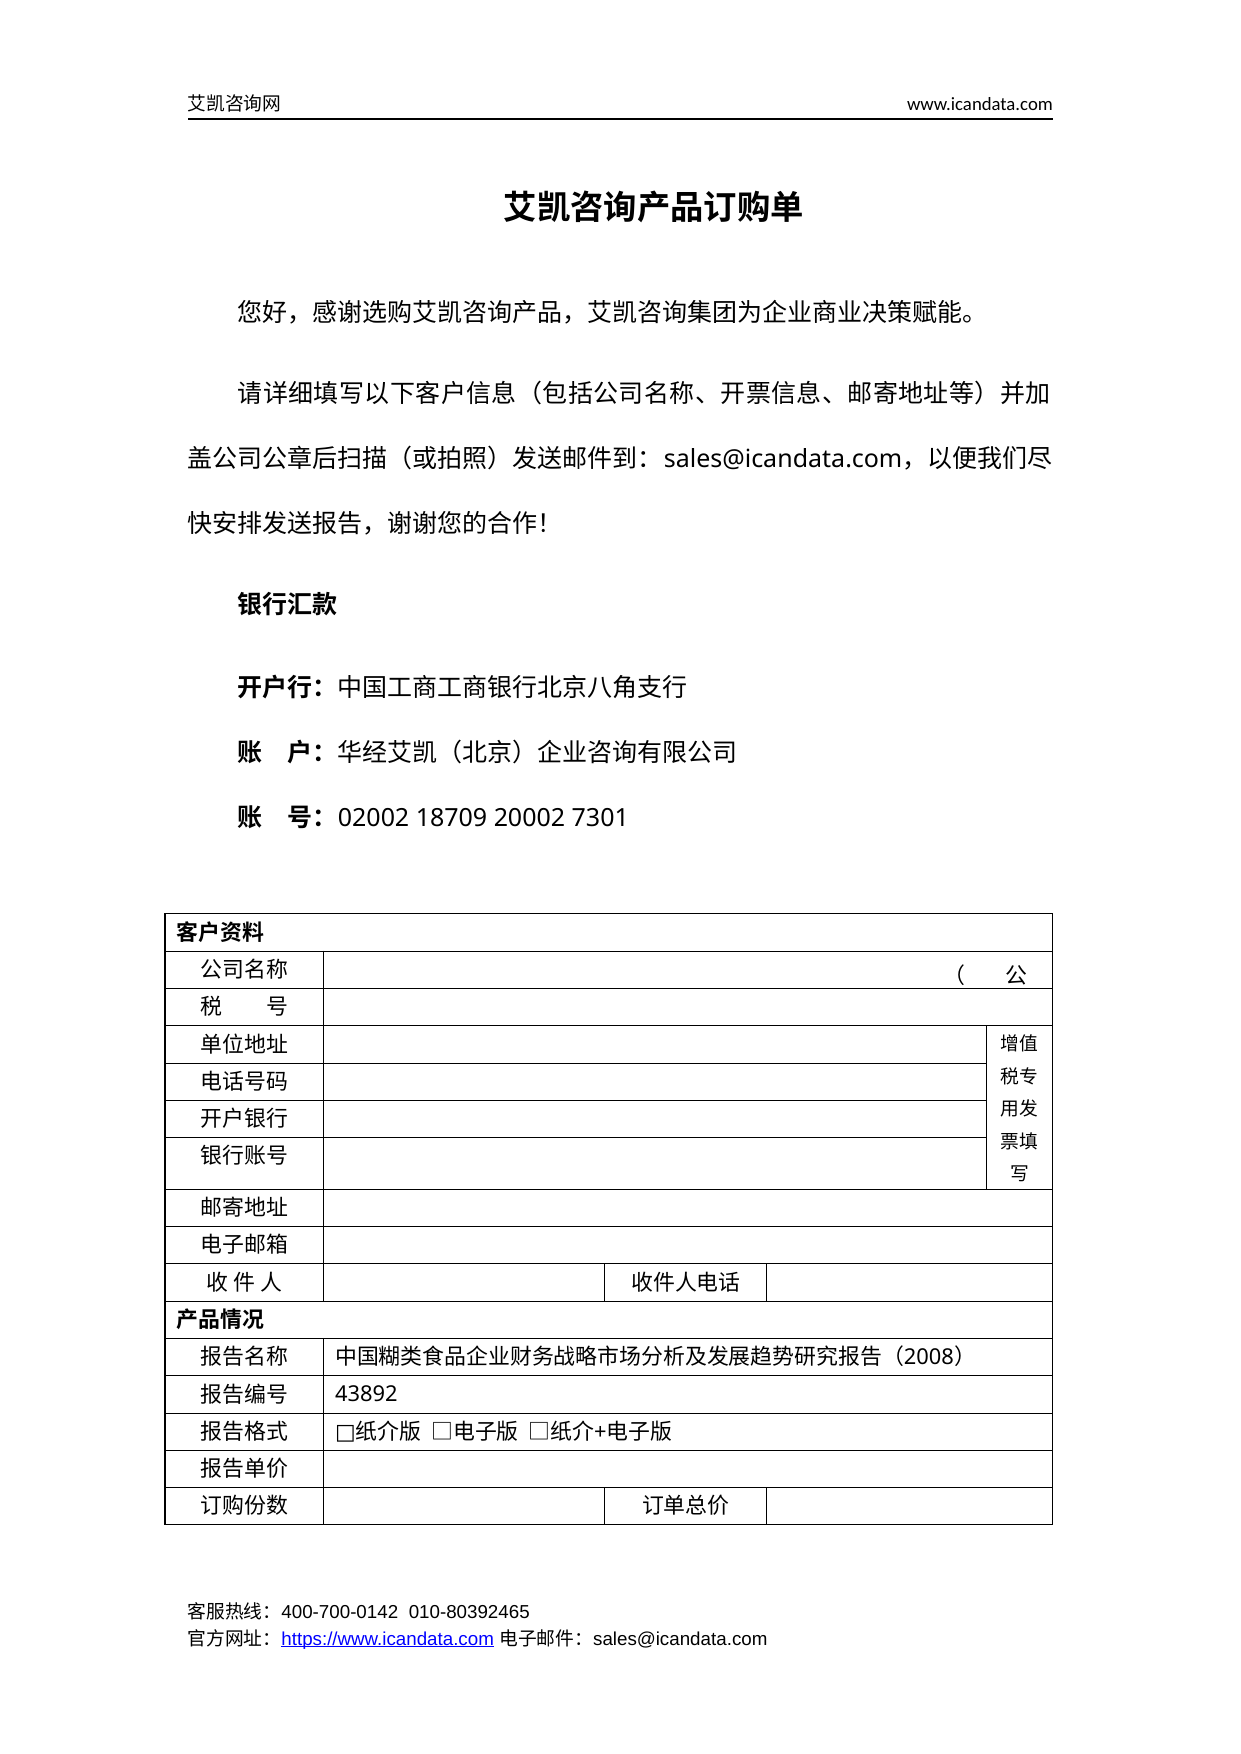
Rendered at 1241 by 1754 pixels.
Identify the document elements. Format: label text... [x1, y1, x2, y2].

table_cell 收 件 人 [166, 1264, 323, 1301]
table_cell 43892 [324, 1376, 1052, 1412]
table_cell 收件人电话 [605, 1264, 766, 1301]
table_cell [324, 1064, 986, 1100]
table_cell [767, 1264, 1052, 1301]
table_cell 订购份数 [166, 1488, 323, 1524]
table_cell 开户银行 [166, 1101, 323, 1137]
table_cell 税 号 [166, 989, 323, 1025]
table_cell 电子邮箱 [166, 1227, 323, 1263]
table_cell [324, 1488, 604, 1524]
table_cell 邮寄地址 [166, 1190, 323, 1226]
table_cell 产品情况 [166, 1302, 1052, 1338]
table_cell 订单总价 [605, 1488, 766, 1524]
table_cell [324, 952, 1052, 988]
table_header 客户资料 [166, 914, 1052, 951]
table_cell [324, 989, 1052, 1025]
table_cell 报告名称 [166, 1339, 323, 1375]
table_cell [324, 1026, 986, 1062]
table_cell 增值税专用发票填写 [987, 1026, 1052, 1189]
table_cell [767, 1488, 1052, 1524]
table_cell 报告编号 [166, 1376, 323, 1412]
text 账 号：02002 18709 20002 7301 [187, 783, 1053, 848]
text 账 户：华经艾凯（北京）企业咨询有限公司 [187, 718, 1053, 783]
table_cell 中国糊类食品企业财务战略市场分析及发展趋势研究报告（2008） [324, 1339, 1052, 1375]
text 开户行：中国工商工商银行北京八角支行 [187, 653, 1053, 718]
text 银行汇款 [187, 570, 1053, 635]
table_cell 单位地址 [166, 1026, 323, 1062]
text 艾凯咨询产品订购单 [187, 172, 1053, 237]
table_cell 银行账号 [166, 1138, 323, 1189]
table_cell [324, 1138, 986, 1189]
table_cell □纸介版 □电子版 □纸介+电子版 [324, 1414, 1052, 1450]
table_cell [324, 1227, 1052, 1263]
table_cell 电话号码 [166, 1064, 323, 1100]
table_cell [324, 1451, 1052, 1487]
table_cell 公司名称 [166, 952, 323, 988]
text 请详细填写以下客户信息（包括公司名称、开票信息、邮寄地址等）并加盖公司公章后扫描（或拍照）发送邮件到：sales@icandata.com，以便我们尽快安排发送报告，谢谢您的合作！ [187, 359, 1053, 554]
table_cell [324, 1190, 1052, 1226]
table_cell 报告单价 [166, 1451, 323, 1487]
table_cell 报告格式 [166, 1414, 323, 1450]
table_cell [324, 1264, 604, 1301]
text 您好，感谢选购艾凯咨询产品，艾凯咨询集团为企业商业决策赋能。 [187, 278, 1053, 343]
table_cell [324, 1101, 986, 1137]
